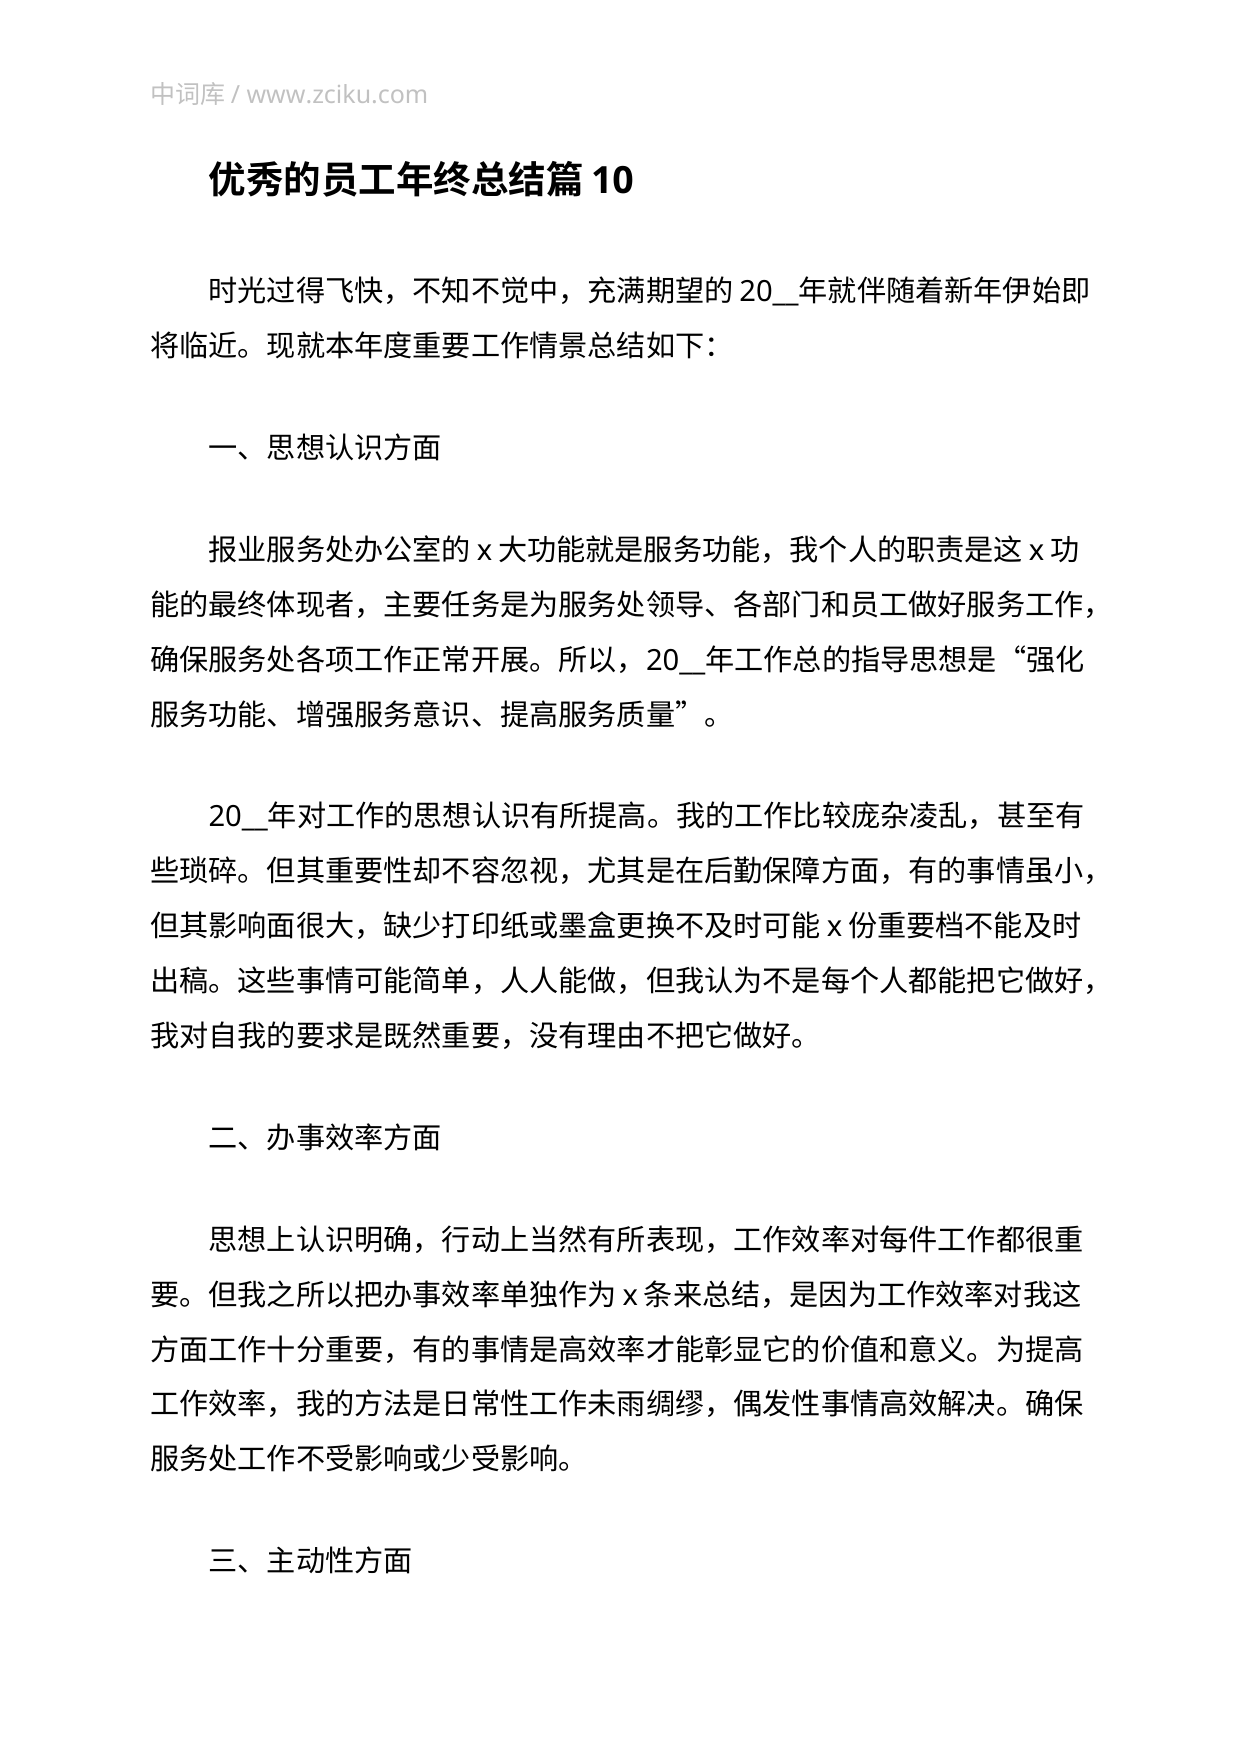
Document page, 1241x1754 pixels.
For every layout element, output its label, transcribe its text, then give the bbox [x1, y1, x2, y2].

text 20__年对工作的思想认识有所提高。我的工作比较庞杂凌乱，甚至有些琐碎。但其重要性却不容忽视，尤其是在后勤保障方面，有的事情虽小，但其影响面很大，缺少打印纸或墨盒更换不及时可能x份重要档不能及时出稿。这些事情可能简单，人人能做，但我认为不是每个人都能把它做好，我对自我的要求是既然重要，没有理由不把它做好。 [150, 793, 1090, 1055]
text 三、主动性方面 [150, 1538, 1090, 1580]
text 思想上认识明确，行动上当然有所表现，工作效率对每件工作都很重要。但我之所以把办事效率单独作为x条来总结，是因为工作效率对我这方面工作十分重要，有的事情是高效率才能彰显它的价值和意义。为提高工作效率，我的方法是日常性工作未雨绸缪，偶发性事情高效解决。确保服务处工作不受影响或少受影响。 [150, 1216, 1090, 1478]
text 一、思想认识方面 [150, 424, 1090, 467]
text 二、办事效率方面 [150, 1114, 1090, 1157]
text 优秀的员工年终总结篇10 [150, 150, 1090, 204]
text 时光过得飞快，不知不觉中，充满期望的20__年就伴随着新年伊始即将临近。现就本年度重要工作情景总结如下： [150, 268, 1090, 365]
text 报业服务处办公室的x大功能就是服务功能，我个人的职责是这x功能的最终体现者，主要任务是为服务处领导、各部门和员工做好服务工作，确保服务处各项工作正常开展。所以，20__年工作总的指导思想是“强化服务功能、增强服务意识、提高服务质量”。 [150, 526, 1090, 733]
